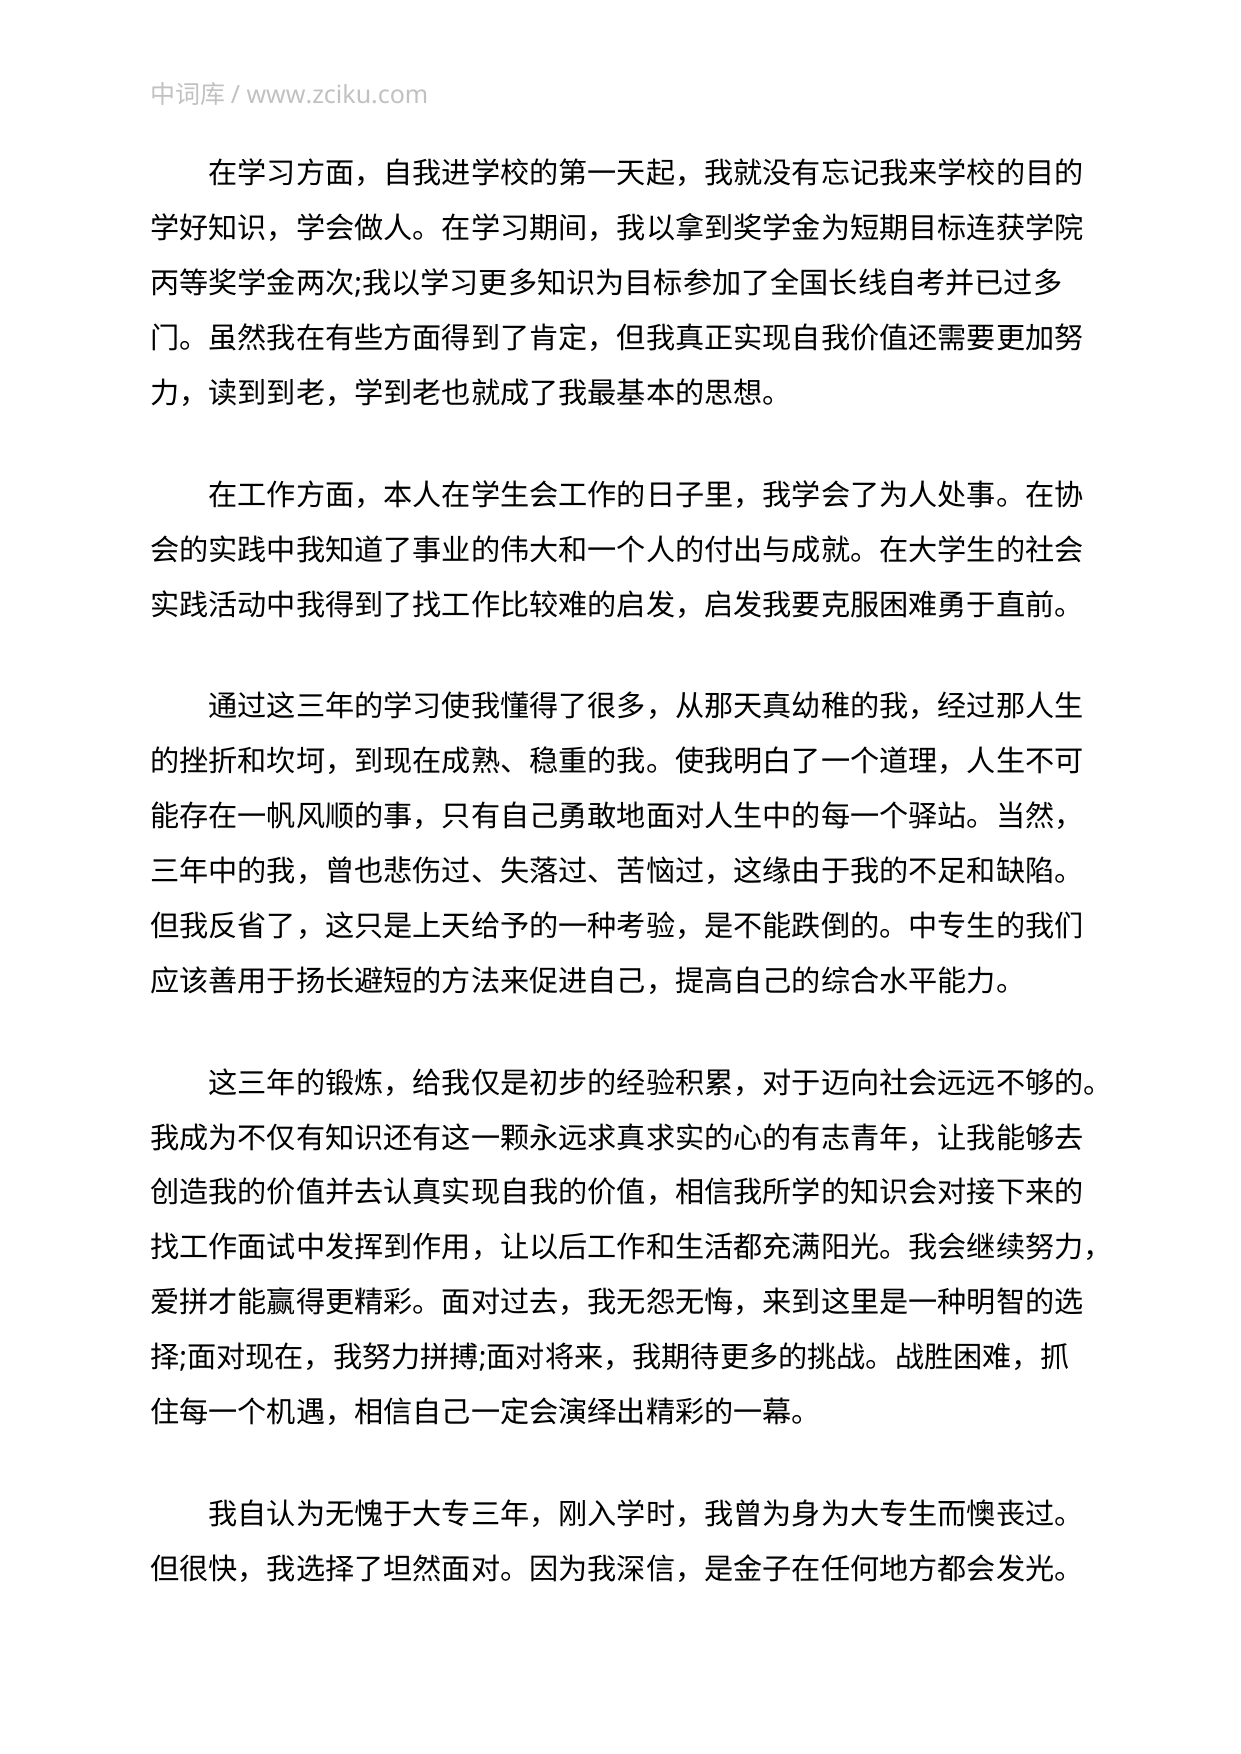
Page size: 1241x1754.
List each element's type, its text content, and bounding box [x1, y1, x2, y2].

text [150, 1491, 1090, 1588]
text 通过这三年的学习使我懂得了很多，从那天真幼稚的我，经过那人生的挫折和坎坷，到现在成熟、稳重的我。使我明白了一个道理，人生不可能存在一帆风顺的事，只有自己勇敢地面对人生中的每一个驿站。当然，三年中的我，曾也悲伤过、失落过、苦恼过，这缘由于我的不足和缺陷。但我反省了，这只是上天给予的一种考验，是不能跌倒的。中专生的我们应该善用于扬长避短的方法来促进自己，提高自己的综合水平能力。 [150, 683, 1090, 1000]
text 这三年的锻炼，给我仅是初步的经验积累，对于迈向社会远远不够的。我成为不仅有知识还有这一颗永远求真求实的心的有志青年，让我能够去创造我的价值并去认真实现自我的价值，相信我所学的知识会对接下来的找工作面试中发挥到作用，让以后工作和生活都充满阳光。我会继续努力，爱拼才能赢得更精彩。面对过去，我无怨无悔，来到这里是一种明智的选择;面对现在，我努力拼搏;面对将来，我期待更多的挑战。战胜困难，抓住每一个机遇，相信自己一定会演绎出精彩的一幕。 [150, 1059, 1090, 1431]
text 在工作方面，本人在学生会工作的日子里，我学会了为人处事。在协会的实践中我知道了事业的伟大和一个人的付出与成就。在大学生的社会实践活动中我得到了找工作比较难的启发，启发我要克服困难勇于直前。 [150, 471, 1090, 623]
text 在学习方面，自我进学校的第一天起，我就没有忘记我来学校的目的 学好知识，学会做人。在学习期间，我以拿到奖学金为短期目标连获学院丙等奖学金两次;我以学习更多知识为目标参加了全国长线自考并已过多门。虽然我在有些方面得到了肯定，但我真正实现自我价值还需要更加努力，读到到老，学到老也就成了我最基本的思想。 [150, 150, 1090, 412]
